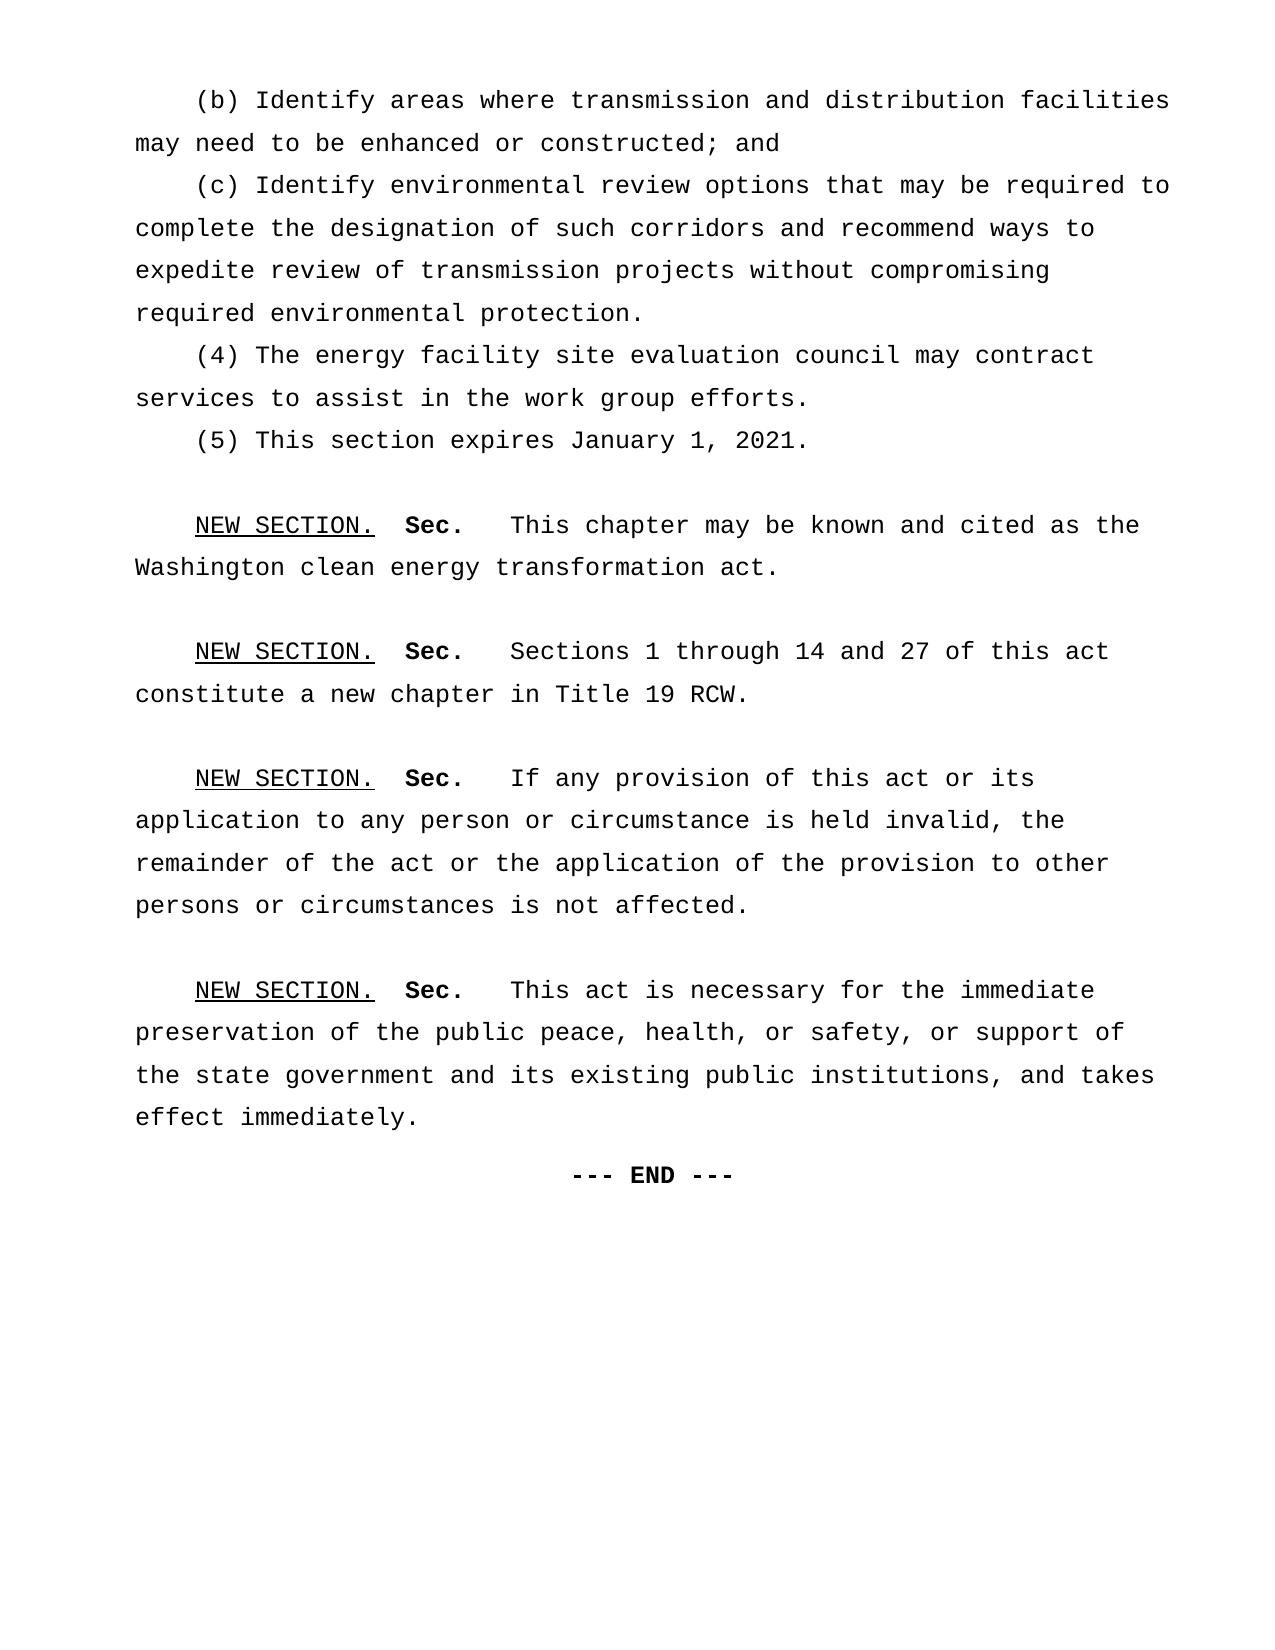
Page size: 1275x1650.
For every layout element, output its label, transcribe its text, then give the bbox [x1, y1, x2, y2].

text (5) This section expires January 1, 2021. [135, 415, 1170, 457]
text (b) Identify areas where transmission and distribution facilities may need to be enhanced or constructed; and [135, 75, 1170, 160]
text --- END --- [135, 1162, 1170, 1191]
text (c) Identify environmental review options that may be required to complete the designation of such corridors and recommend ways to expedite review of transmission projects without compromising required environmental protection. [135, 160, 1170, 330]
text NEW SECTION. Sec. If any provision of this act or its application to any person or circumstance is held invalid, the remainder of the act or the application of the provision to other persons or circumstances is not affected. [135, 752, 1170, 922]
text NEW SECTION. Sec. Sections 1 through 14 and 27 of this act constitute a new chapter in Title 19 RCW. [135, 626, 1170, 711]
text NEW SECTION. Sec. This chapter may be known and cited as the Washington clean energy transformation act. [135, 499, 1170, 584]
text (4) The energy facility site evaluation council may contract services to assist in the work group efforts. [135, 330, 1170, 415]
text NEW SECTION. Sec. This act is necessary for the immediate preservation of the public peace, health, or safety, or support of the state government and its existing public institutions, and takes effect immediately. [135, 964, 1170, 1134]
